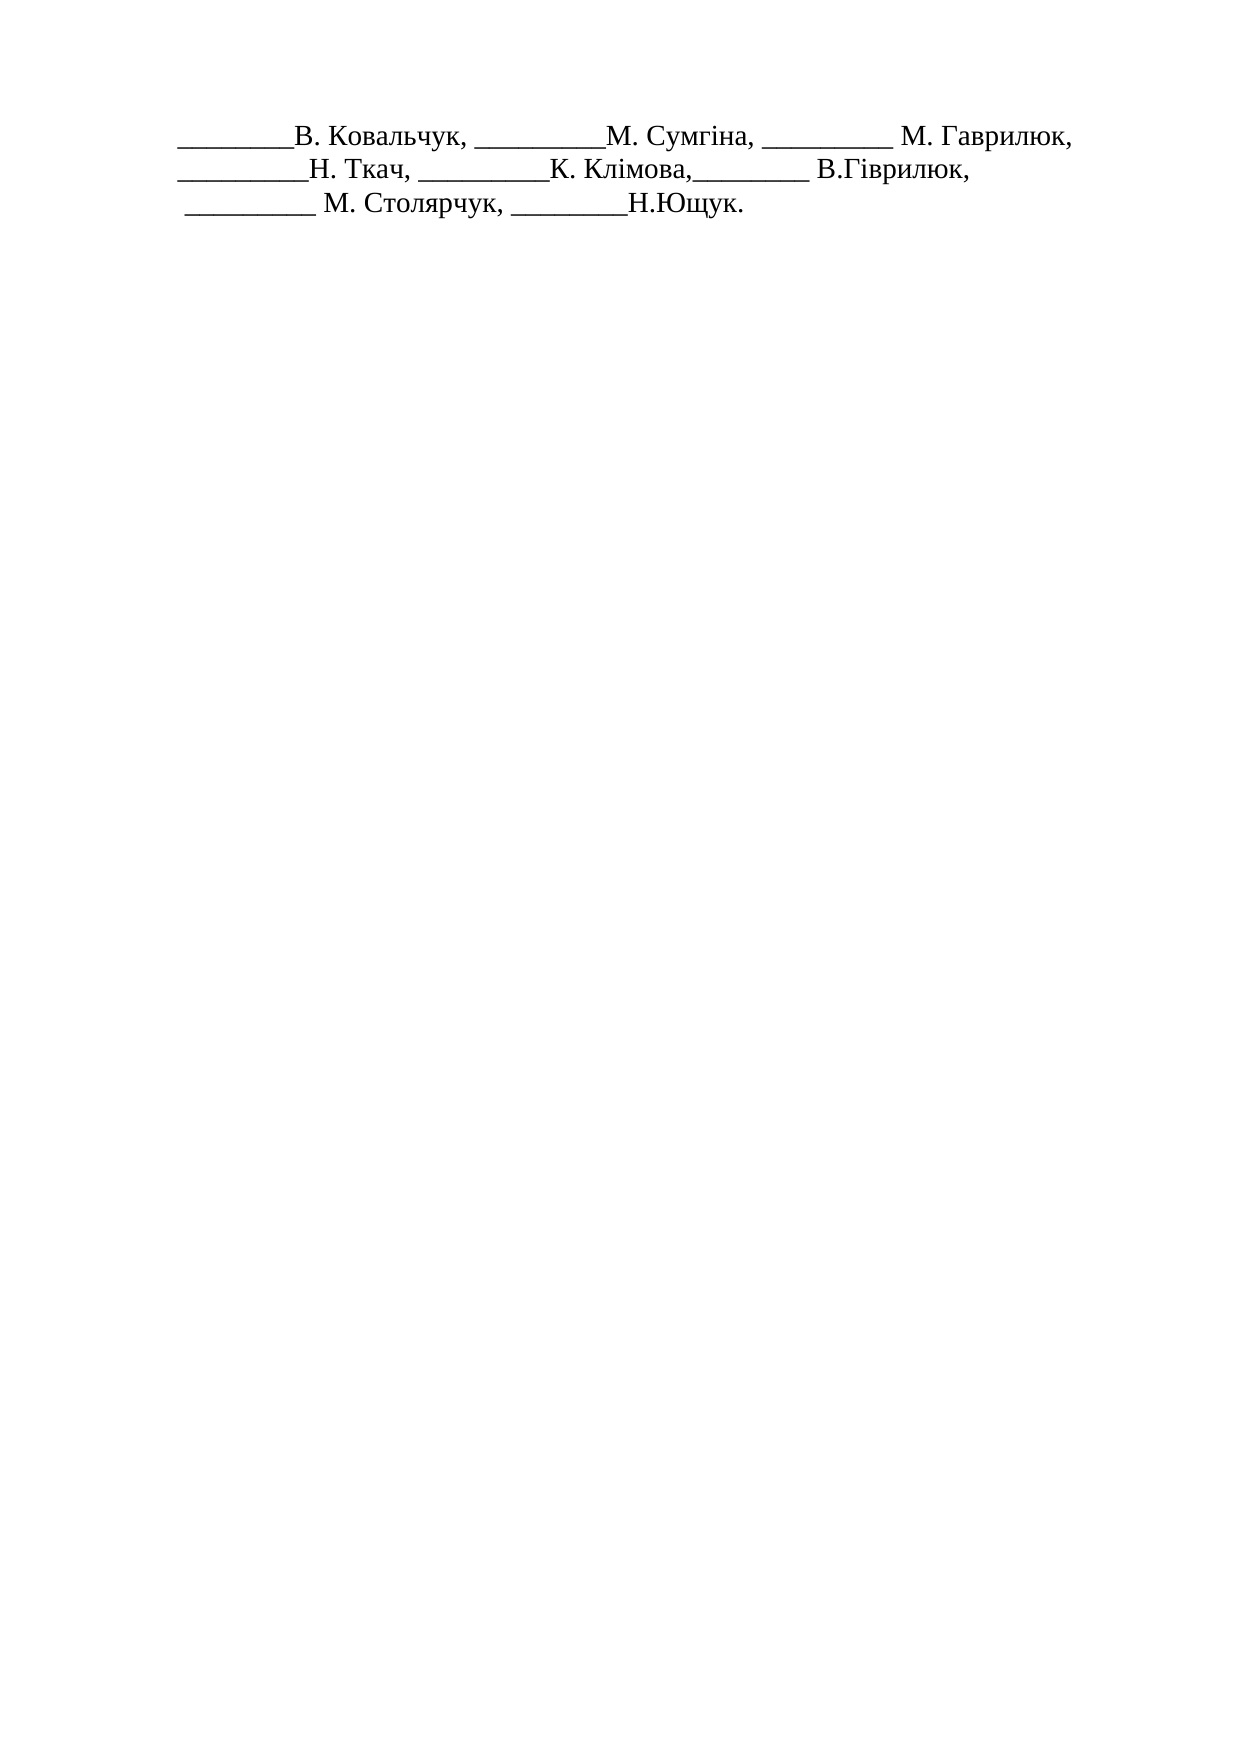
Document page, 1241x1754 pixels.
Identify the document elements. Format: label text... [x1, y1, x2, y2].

text ________В. Ковальчук, _________М. Сумгіна, _________ М. Гаврилюк, _________Н. Ткач, _________К. Клімова,________ В.Гіврилюк, [177, 118, 1152, 185]
text _________ М. Столярчук, ________Н.Ющук. [177, 185, 1152, 219]
